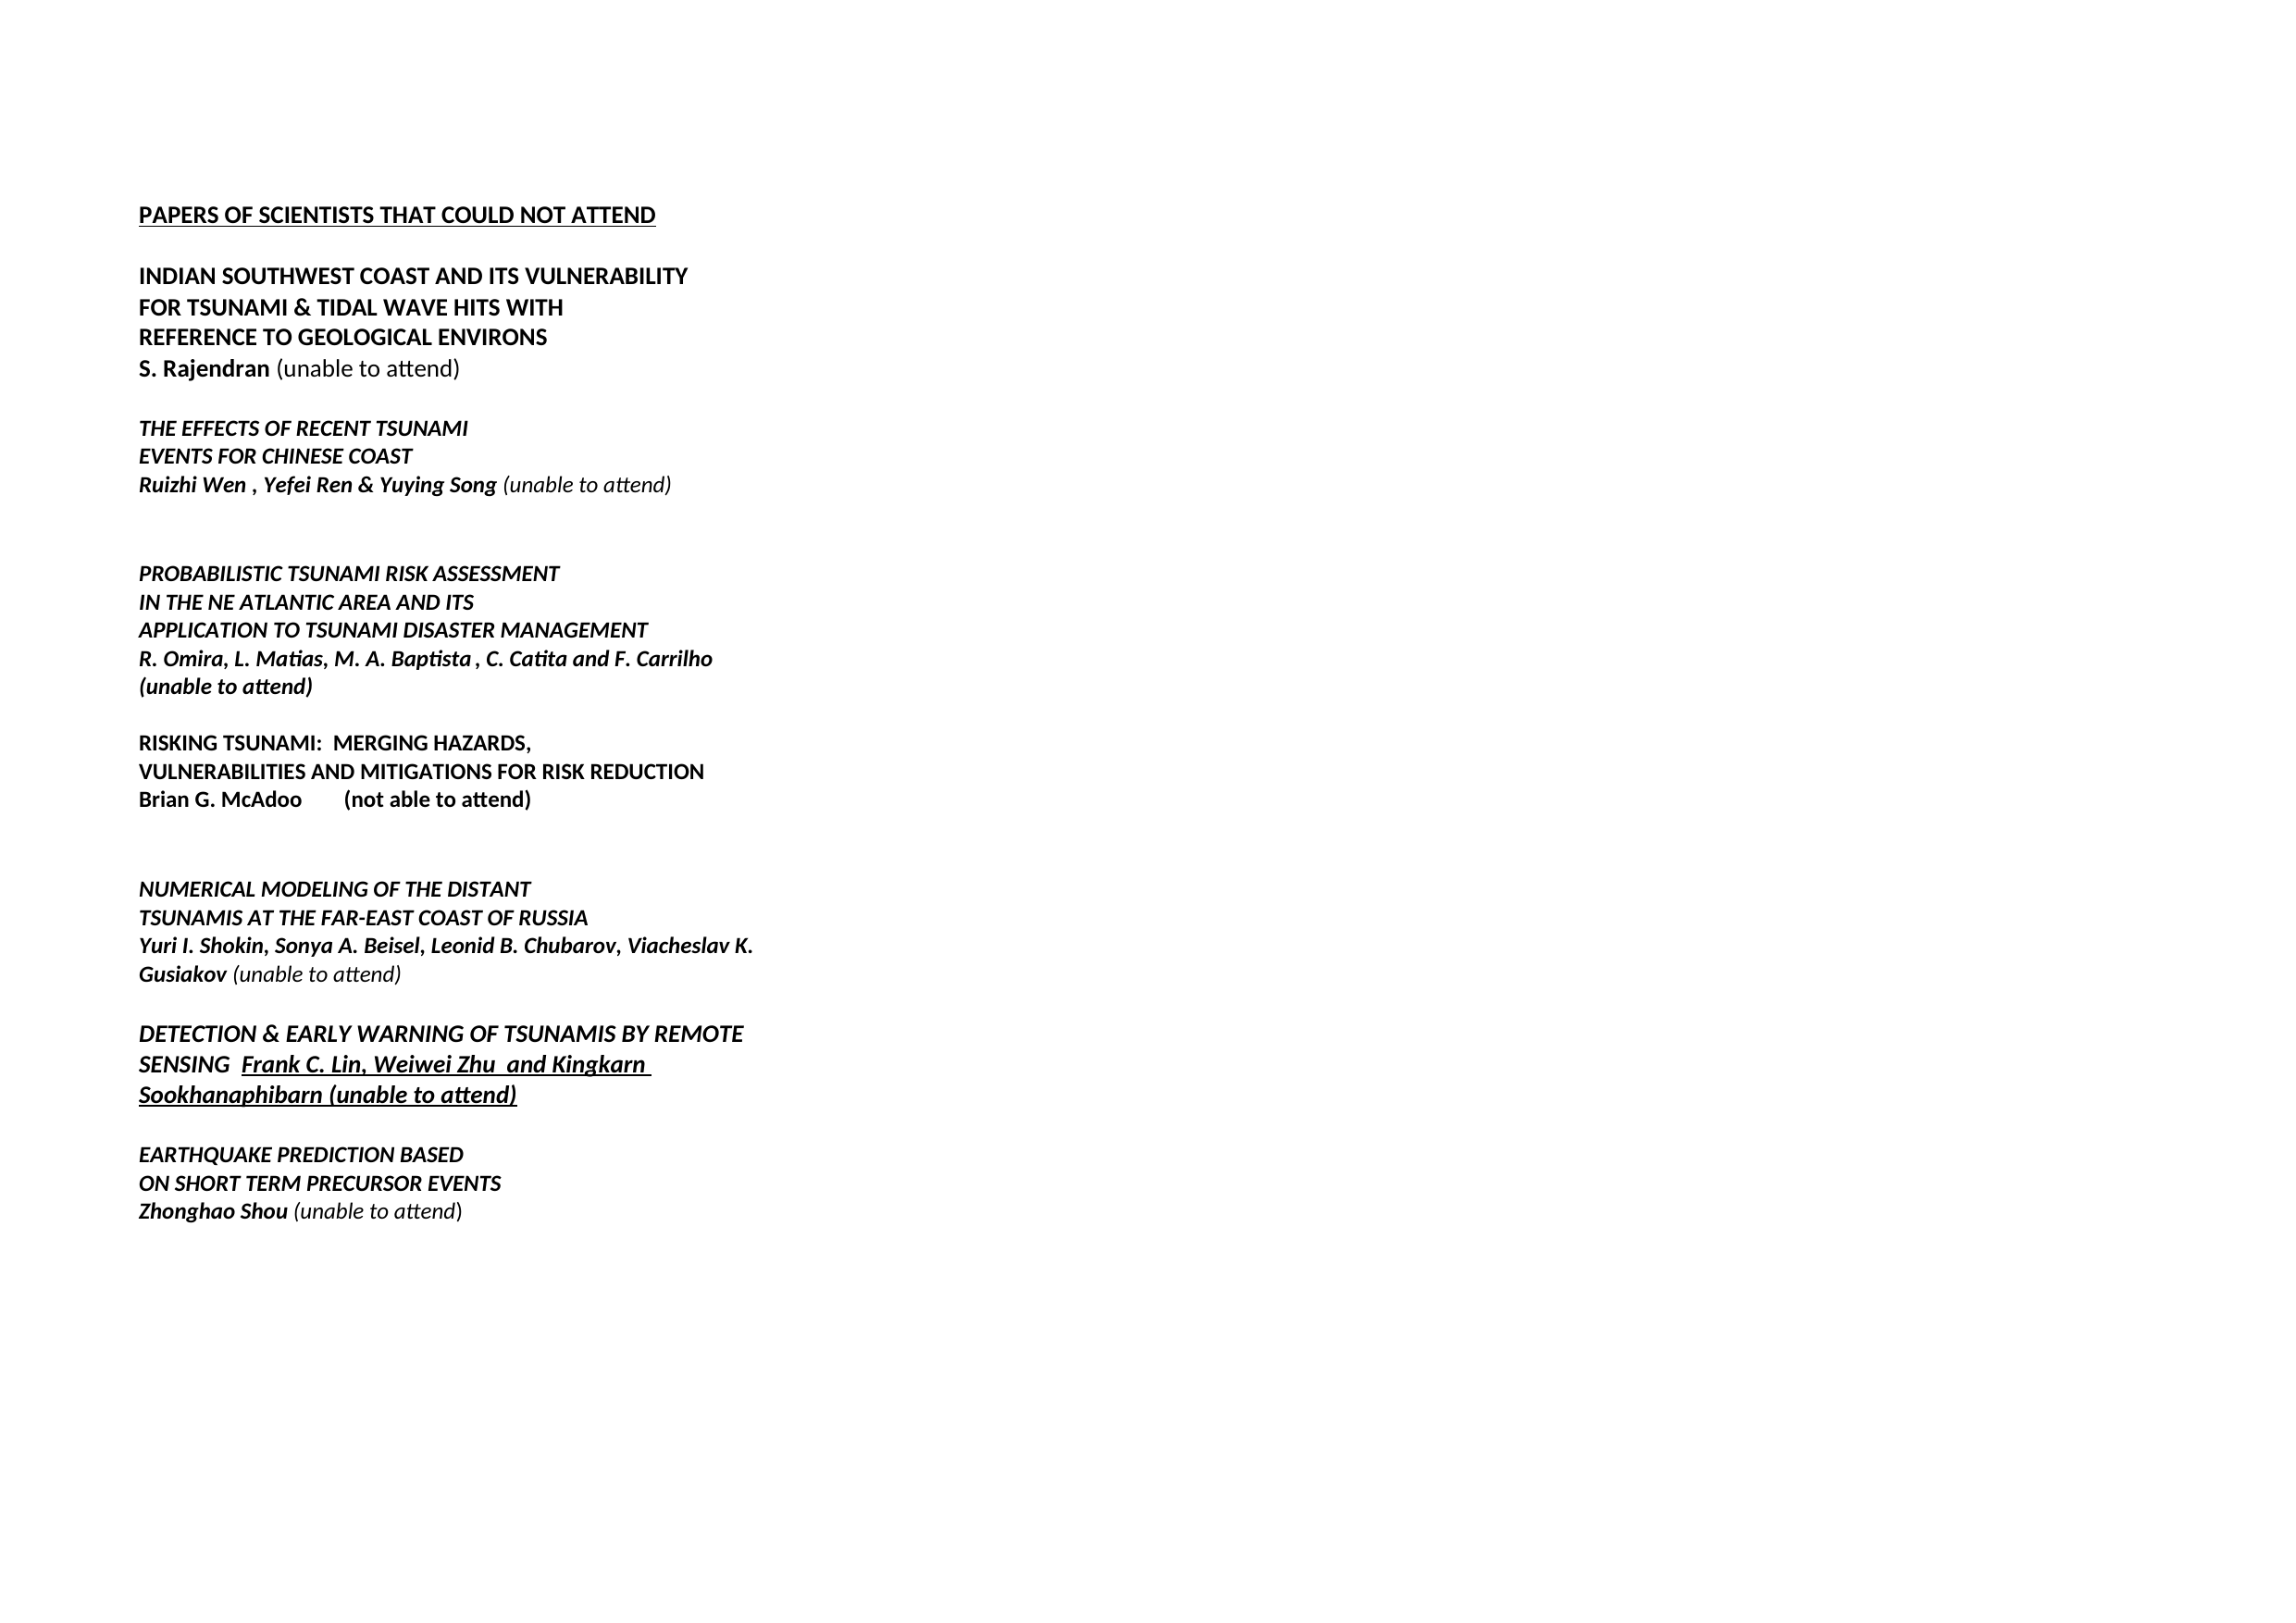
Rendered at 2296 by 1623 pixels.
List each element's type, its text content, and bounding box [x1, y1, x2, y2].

text in the NE Atlantic Area and its [139, 588, 765, 615]
text EARTHQUAKE PREDICTION BASED [139, 1140, 765, 1169]
text Application to Tsunami Disaster Management [139, 615, 765, 644]
text The effects of recent tsunami [139, 414, 765, 441]
text DETECTION & EARLY WARNING OF TSUNAMIS BY REMOTE SENSING Frank C. Lin, Weiwei Zhu and Kingkarn Sookhanaphibarn (unable to attend) [139, 1018, 765, 1109]
text Vulnerabilities and Mitigations for Risk Reduction [139, 757, 765, 785]
text INDIAN SOUTHWEST COAST AND ITS VULNERABILITY [139, 261, 765, 291]
text events for Chinese coast [139, 441, 765, 470]
text Brian G. McAdoo (not able to attend) [139, 785, 765, 813]
text R. Omira, L. Matias, M. A. Baptista , C. Catita and F. Carrilho (unable to attend) [139, 644, 765, 700]
text Risking Tsunami: Merging Hazards, [139, 728, 765, 757]
text Yuri I. Shokin, Sonya A. Beisel, Leonid B. Chubarov, Viacheslav K. Gusiakov (unable to attend) [139, 931, 765, 987]
text Numerical modeling of the distant [139, 874, 765, 903]
text Zhonghao Shou (unable to attend) [139, 1196, 765, 1225]
text Papers of scientists that could not attend [139, 200, 765, 230]
text S. Rajendran (unable to attend) [139, 353, 765, 383]
text REFERENCE TO GEOLOGICAL ENVIRONS [139, 322, 765, 353]
text Probabilistic Tsunami Risk Assessment [139, 559, 765, 588]
text Ruizhi Wen , Yefei Ren & Yuying Song (unable to attend) [139, 470, 765, 498]
text ON SHORT TERM PRECURSOR EVENTS [139, 1169, 765, 1196]
text FOR TSUNAMI & TIDAL WAVE HITS WITH [139, 291, 765, 322]
text tsunamis at the Far-East coast of Russia [139, 903, 765, 931]
